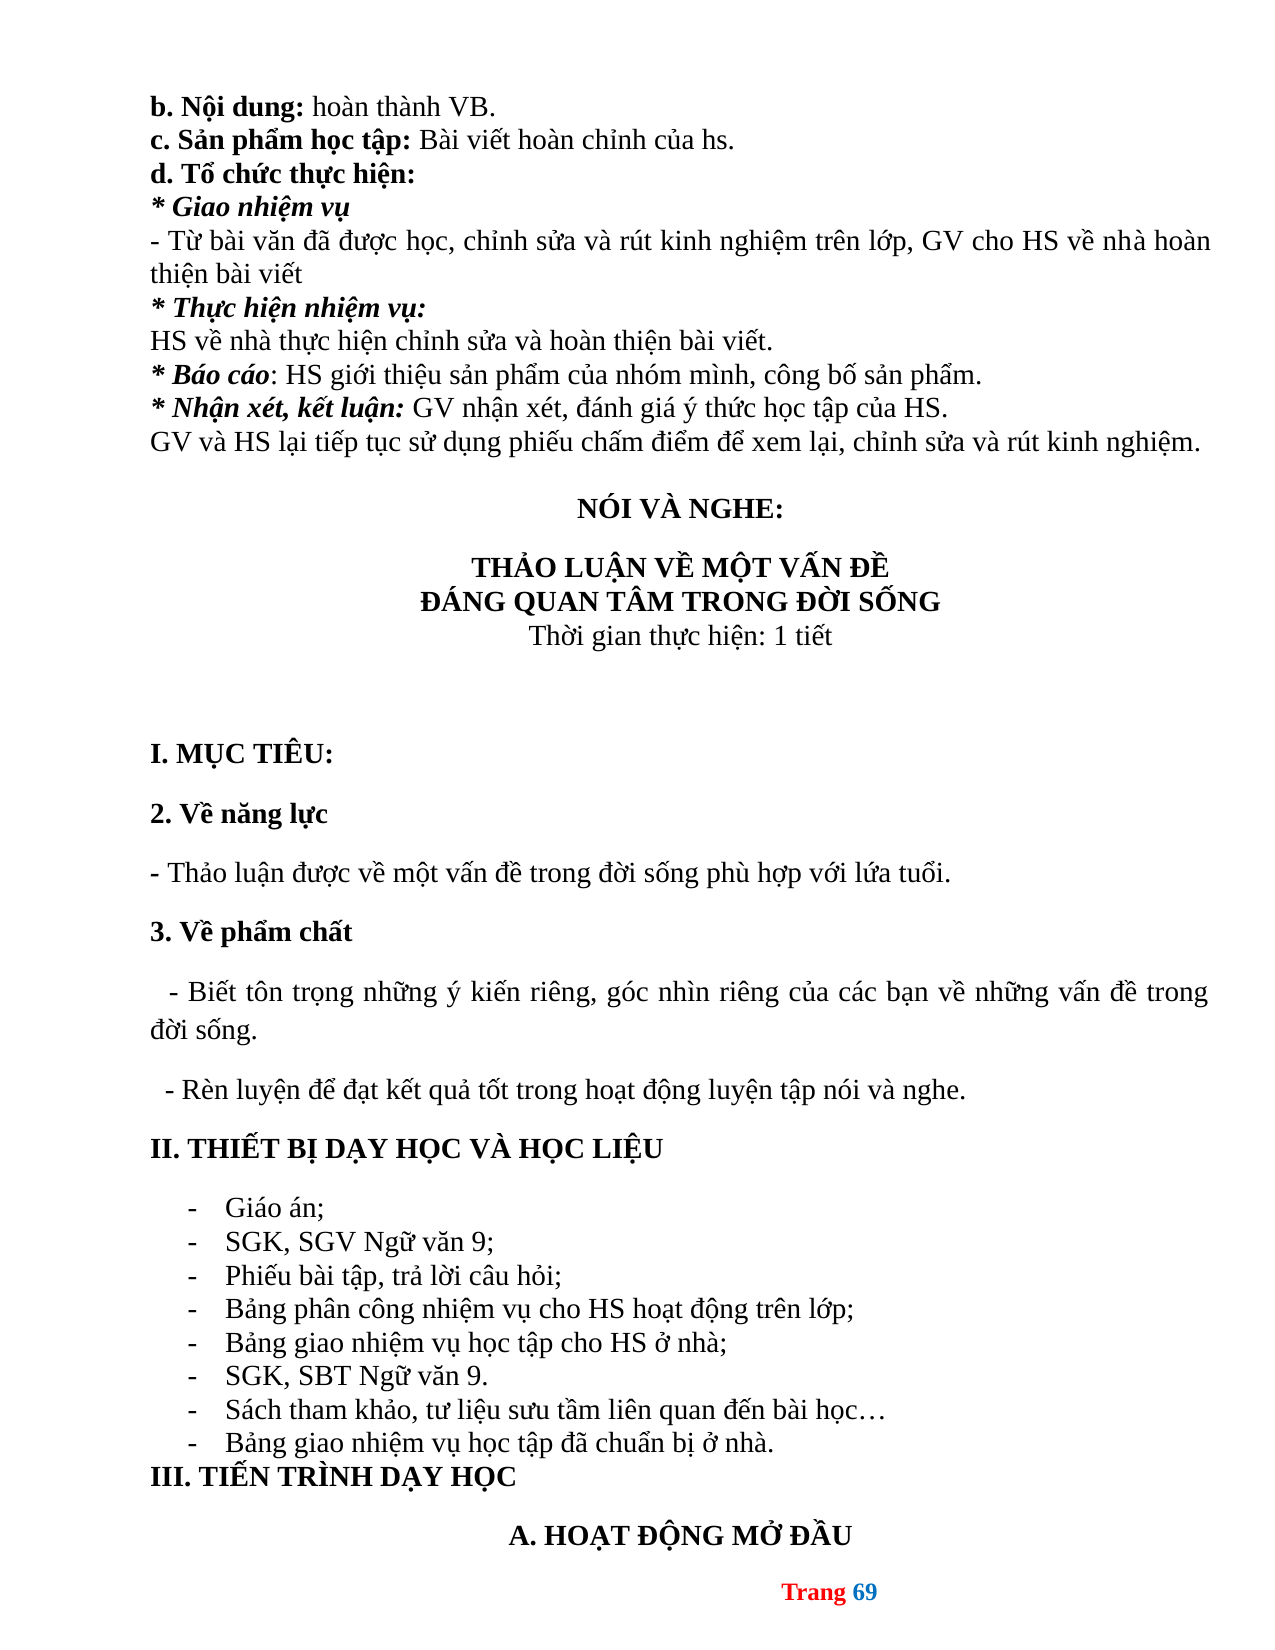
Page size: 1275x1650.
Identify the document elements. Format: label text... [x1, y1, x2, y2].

list Giáo án; [187, 1191, 1211, 1224]
text * Giao nhiệm vụ [150, 189, 1211, 223]
text c. Sản phẩm học tập: Bài viết hoàn chỉnh của hs. [150, 122, 1211, 156]
subtitle THẢO LUẬN VỀ MỘT VẤN ĐỀ [150, 551, 1211, 584]
text I. MỤC TIÊU: [150, 736, 1211, 770]
text HS về nhà thực hiện chỉnh sửa và hoàn thiện bài viết. [150, 323, 1211, 357]
text - Rèn luyện để đạt kết quả tốt trong hoạt động luyện tập nói và nghe. [150, 1072, 1211, 1105]
subtitle GV và HS lại tiếp tục sử dụng phiếu chấm điểm để xem lại, chỉnh sửa và rút kinh nghiệm. [150, 424, 1211, 458]
list Bảng phân công nhiệm vụ cho HS hoạt động trên lớp; [187, 1291, 1211, 1325]
text III. TIẾN TRÌNH DẠY HỌC [150, 1459, 1211, 1492]
list Bảng giao nhiệm vụ học tập cho HS ở nhà; [187, 1325, 1211, 1358]
text A. HOẠT ĐỘNG MỞ ĐẦU [150, 1518, 1211, 1552]
text II. THIẾT BỊ DẠY HỌC VÀ HỌC LIỆU [150, 1131, 1211, 1165]
list SGK, SBT Ngữ văn 9. [187, 1358, 1211, 1392]
text * Nhận xét, kết luận: GV nhận xét, đánh giá ý thức học tập của HS. [150, 391, 1211, 424]
subtitle * Báo cáo: HS giới thiệu sản phẩm của nhóm mình, công bố sản phẩm. [150, 357, 1211, 391]
list Phiếu bài tập, trả lời câu hỏi; [187, 1258, 1211, 1291]
text d. Tổ chức thực hiện: [150, 156, 1211, 189]
list Sách tham khảo, tư liệu sưu tầm liên quan đến bài học… [187, 1392, 1211, 1425]
text b. Nội dung: hoàn thành VB. [150, 89, 1211, 122]
text - Biết tôn trọng những ý kiến riêng, góc nhìn riêng của các bạn về những vấn đề trong đời sống. [150, 974, 1211, 1046]
text 3. Về phẩm chất [150, 914, 1211, 948]
text - Từ bài văn đã được học, chỉnh sửa và rút kinh nghiệm trên lớp, GV cho HS về nhà hoàn thiện bài viết [150, 223, 1211, 290]
text - Thảo luận được về một vấn đề trong đời sống phù hợp với lứa tuổi. [150, 855, 1211, 889]
text * Thực hiện nhiệm vụ: [150, 290, 1211, 323]
text Thời gian thực hiện: 1 tiết [150, 618, 1211, 651]
list SGK, SGV Ngữ văn 9; [187, 1224, 1211, 1258]
subtitle ĐÁNG QUAN TÂM TRONG ĐỜI SỐNG [150, 584, 1211, 618]
list Bảng giao nhiệm vụ học tập đã chuẩn bị ở nhà. [187, 1425, 1211, 1459]
text NÓI VÀ NGHE: [150, 491, 1211, 525]
text 2. Về năng lực [150, 796, 1211, 829]
